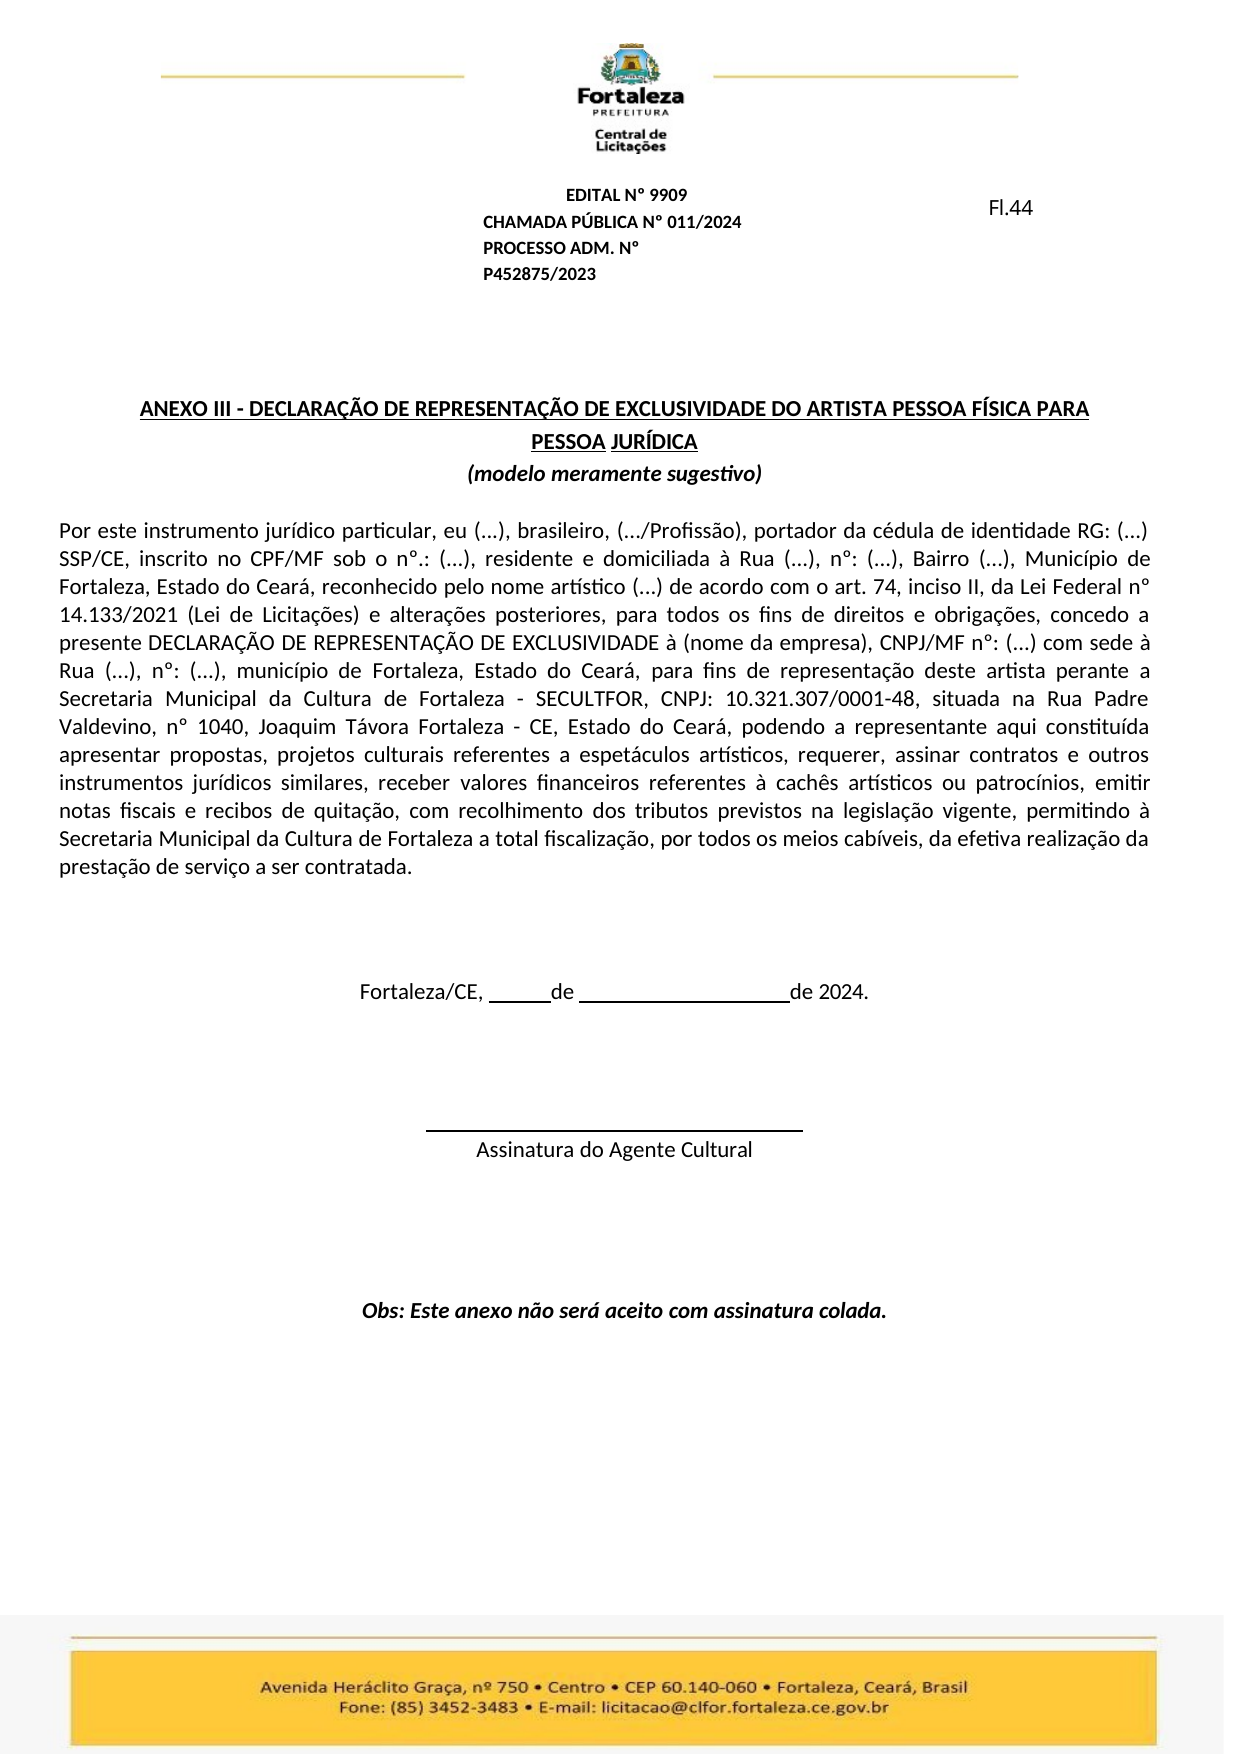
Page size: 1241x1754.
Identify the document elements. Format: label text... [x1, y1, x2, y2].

text Fortaleza/CE, de de 2024. [66, 977, 1163, 1005]
text EDITAL Nº 9909 CHAMADA PÚBLICA Nº 011/2024 PROCESSO ADM. Nº P452875/2023 [483, 183, 756, 286]
text (modelo meramente sugestivo) [66, 459, 1163, 487]
text Fl.44 [988, 193, 1163, 222]
text Obs: Este anexo não será aceito com assinatura colada. [86, 1296, 1163, 1324]
text Assinatura do Agente Cultural [66, 1135, 1163, 1163]
text Por este instrumento jurídico particular, eu (...), brasileiro, (.../Profissão), portador da cédula de identidade RG: (...) SSP/CE, inscrito no CPF/MF sob o nº.: (...), residente e domiciliada à Rua (...), nº: (...), Bairro (...), Município de Fortaleza, Estado do Ceará, reconhecido pelo nome artístico (...) de acordo com o art. 74, inciso II, da Lei Federal nº 14.133/2021 (Lei de Licitações) e alterações posteriores, para todos os fins de direitos e obrigações, concedo a presente DECLARAÇÃO DE REPRESENTAÇÃO DE EXCLUSIVIDADE à (nome da empresa), CNPJ/MF nº: (...) com sede à Rua (...), nº: (...), município de Fortaleza, Estado do Ceará, para fins de representação deste artista perante a Secretaria Municipal da Cultura de Fortaleza - SECULTFOR, CNPJ: 10.321.307/0001-48, situada na Rua Padre Valdevino, nº 1040, Joaquim Távora Fortaleza - CE, Estado do Ceará, podendo a representante aqui constituída apresentar propostas, projetos culturais referentes a espetáculos artísticos, requerer, assinar contratos e outros instrumentos jurídicos similares, receber valores financeiros referentes à cachês artísticos ou patrocínios, emitir notas fiscais e recibos de quitação, com recolhimento dos tributos previstos na legislação vigente, permitindo à Secretaria Municipal da Cultura de Fortaleza a total fiscalização, por todos os meios cabíveis, da efetiva realização da prestação de serviço a ser contratada. [59, 516, 1151, 880]
title ANEXO III - DECLARAÇÃO DE REPRESENTAÇÃO DE EXCLUSIVIDADE DO ARTISTA PESSOA FÍSICA PARA PESSOA JURÍDICA [100, 394, 1129, 455]
picture [160, 43, 1019, 154]
picture [0, 1615, 1224, 1754]
